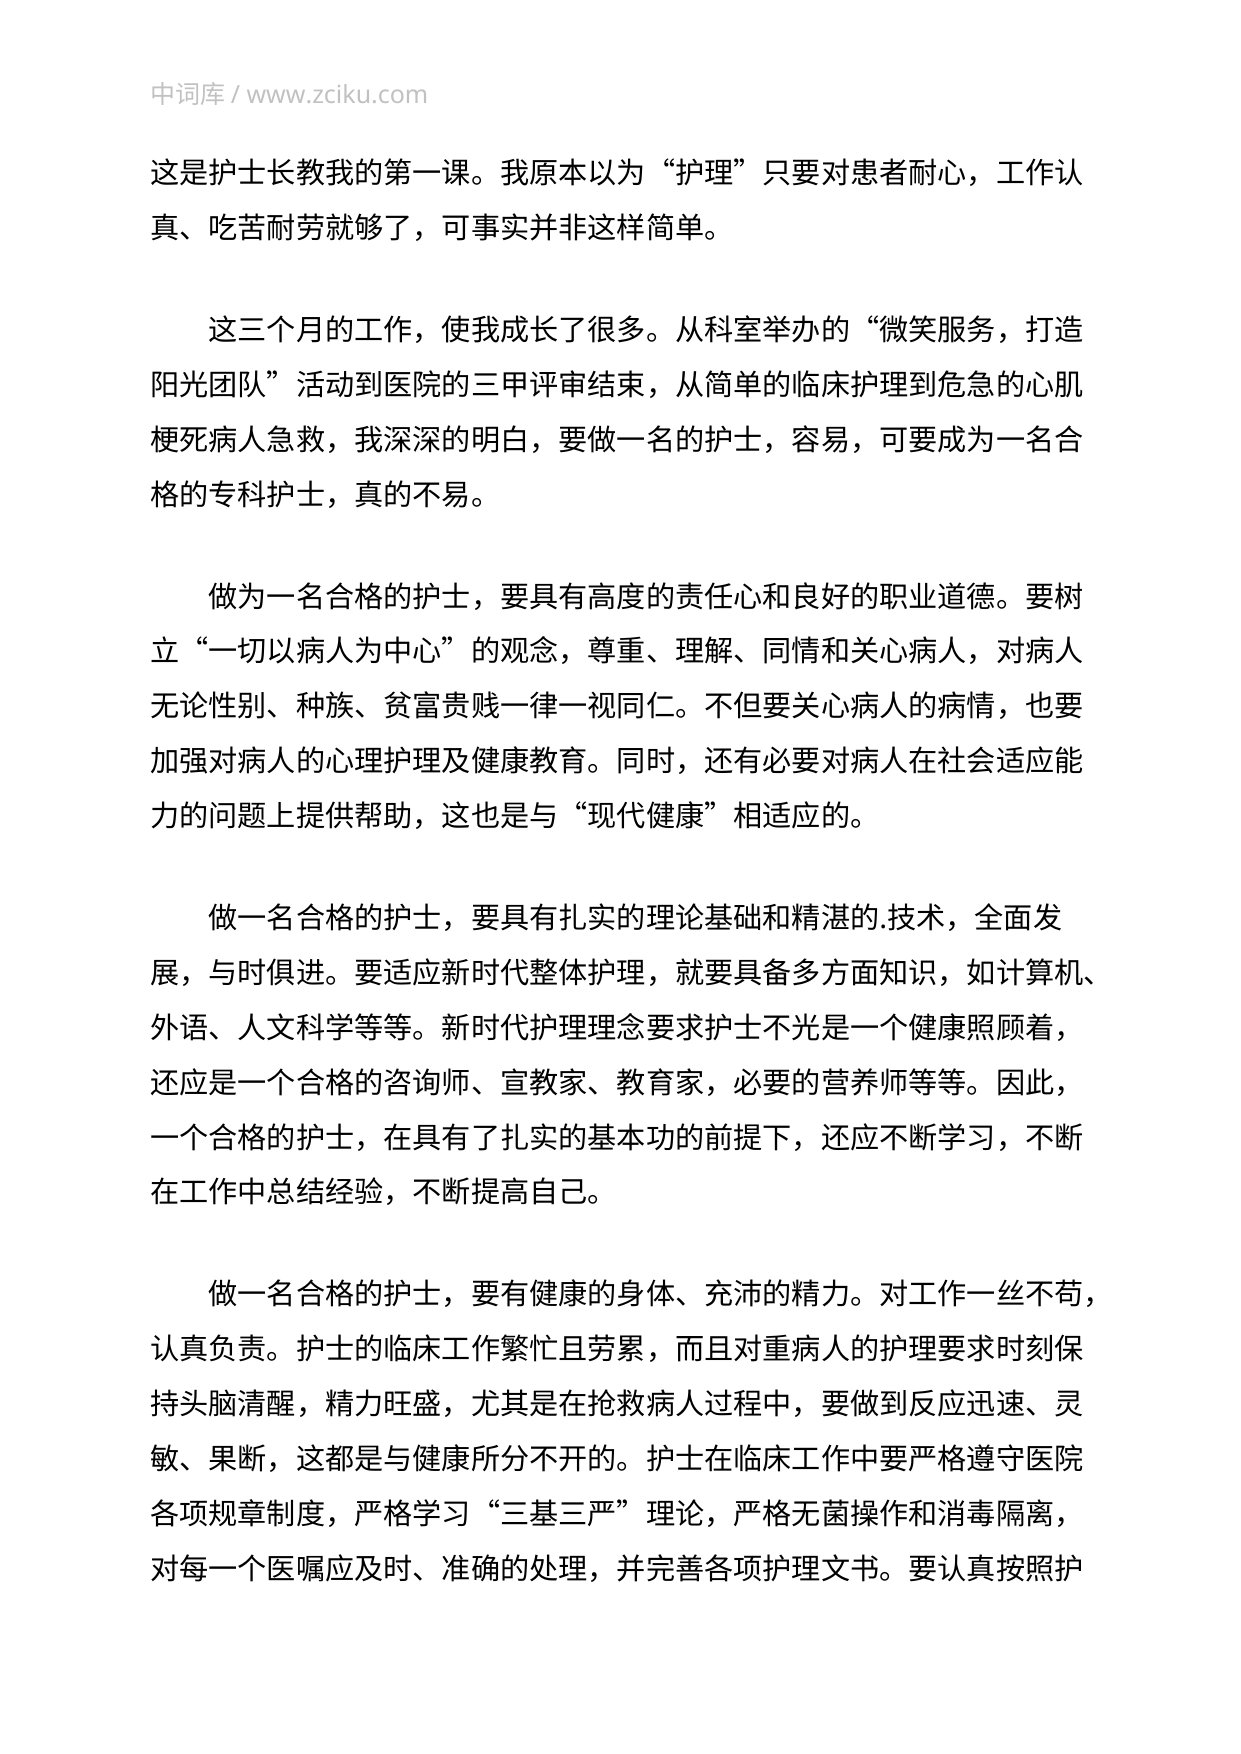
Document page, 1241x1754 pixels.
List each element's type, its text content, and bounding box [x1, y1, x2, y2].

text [150, 150, 1090, 247]
text 这三个月的工作，使我成长了很多。从科室举办的“微笑服务，打造阳光团队”活动到医院的三甲评审结束，从简单的临床护理到危急的心肌梗死病人急救，我深深的明白，要做一名的护士，容易，可要成为一名合格的专科护士，真的不易。 [150, 307, 1090, 514]
text 做为一名合格的护士，要具有高度的责任心和良好的职业道德。要树立“一切以病人为中心”的观念，尊重、理解、同情和关心病人，对病人无论性别、种族、贫富贵贱一律一视同仁。不但要关心病人的病情，也要加强对病人的心理护理及健康教育。同时，还有必要对病人在社会适应能力的问题上提供帮助，这也是与“现代健康”相适应的。 [150, 573, 1090, 835]
text 做一名合格的护士，要具有扎实的理论基础和精湛的.技术，全面发展，与时俱进。要适应新时代整体护理，就要具备多方面知识，如计算机、外语、人文科学等等。新时代护理理念要求护士不光是一个健康照顾着，还应是一个合格的咨询师、宣教家、教育家，必要的营养师等等。因此，一个合格的护士，在具有了扎实的基本功的前提下，还应不断学习，不断在工作中总结经验，不断提高自己。 [150, 894, 1090, 1211]
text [150, 1271, 1090, 1588]
